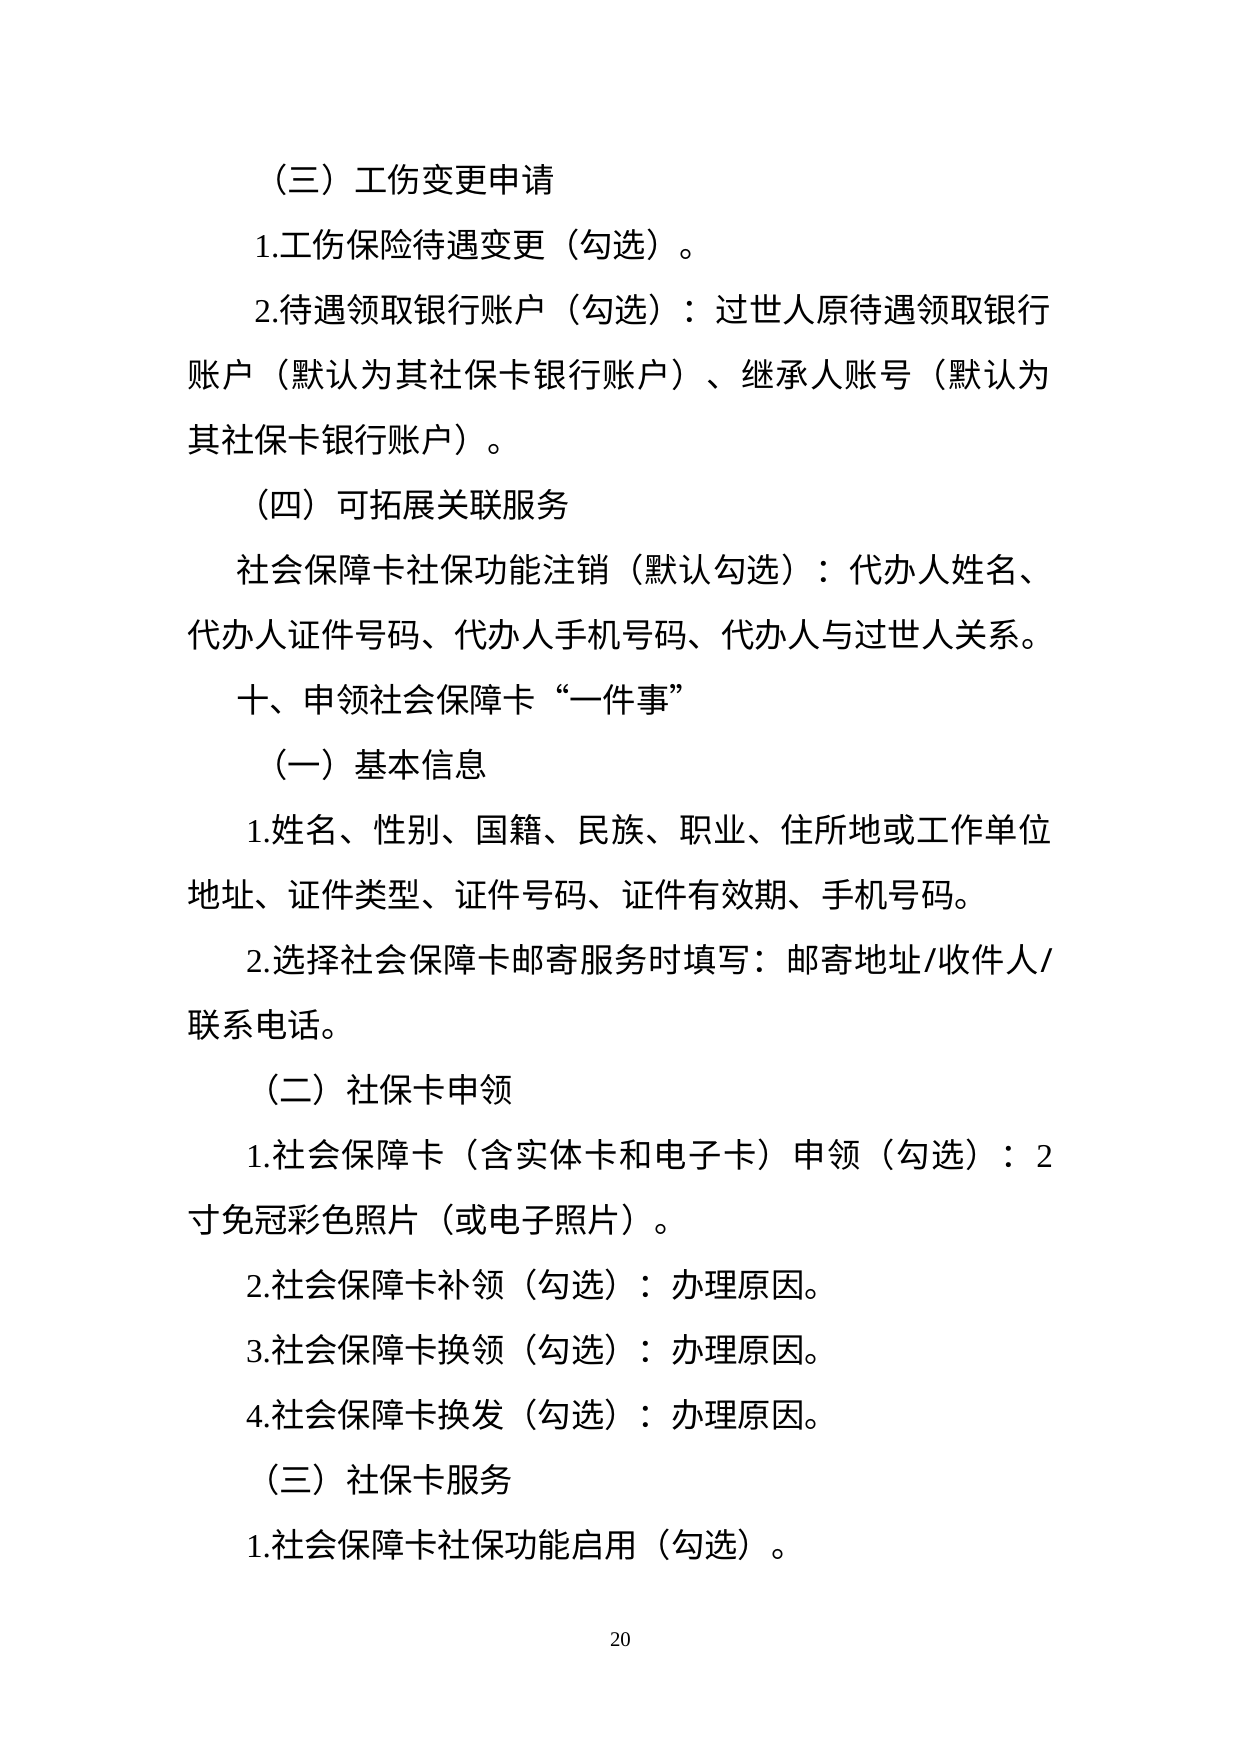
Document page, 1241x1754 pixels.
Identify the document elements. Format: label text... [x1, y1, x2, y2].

text 2.选择社会保障卡邮寄服务时填写：邮寄地址/收件人/联系电话。 [187, 926, 1053, 1056]
text （三）社保卡服务 [187, 1446, 1053, 1511]
text 2.社会保障卡补领（勾选）：办理原因。 [187, 1251, 1053, 1316]
text 1.社会保障卡（含实体卡和电子卡）申领（勾选）：2寸免冠彩色照片（或电子照片）。 [187, 1121, 1053, 1251]
text 1.工伤保险待遇变更（勾选）。 [187, 211, 1053, 276]
text 社会保障卡社保功能注销（默认勾选）：代办人姓名、代办人证件号码、代办人手机号码、代办人与过世人关系。 [187, 536, 1053, 666]
text （三）工伤变更申请 [187, 146, 1053, 211]
text 1.社会保障卡社保功能启用（勾选）。 [187, 1511, 1053, 1576]
text 1.姓名、性别、国籍、民族、职业、住所地或工作单位地址、证件类型、证件号码、证件有效期、手机号码。 [187, 796, 1053, 926]
text 2.待遇领取银行账户（勾选）：过世人原待遇领取银行账户（默认为其社保卡银行账户）、继承人账号（默认为其社保卡银行账户）。 [187, 276, 1053, 471]
text 4.社会保障卡换发（勾选）：办理原因。 [187, 1381, 1053, 1446]
text 3.社会保障卡换领（勾选）：办理原因。 [187, 1316, 1053, 1381]
text （四）可拓展关联服务 [187, 471, 1053, 536]
text （二）社保卡申领 [187, 1056, 1053, 1121]
text 十、申领社会保障卡“一件事” [187, 666, 1053, 731]
text （一）基本信息 [187, 731, 1053, 796]
